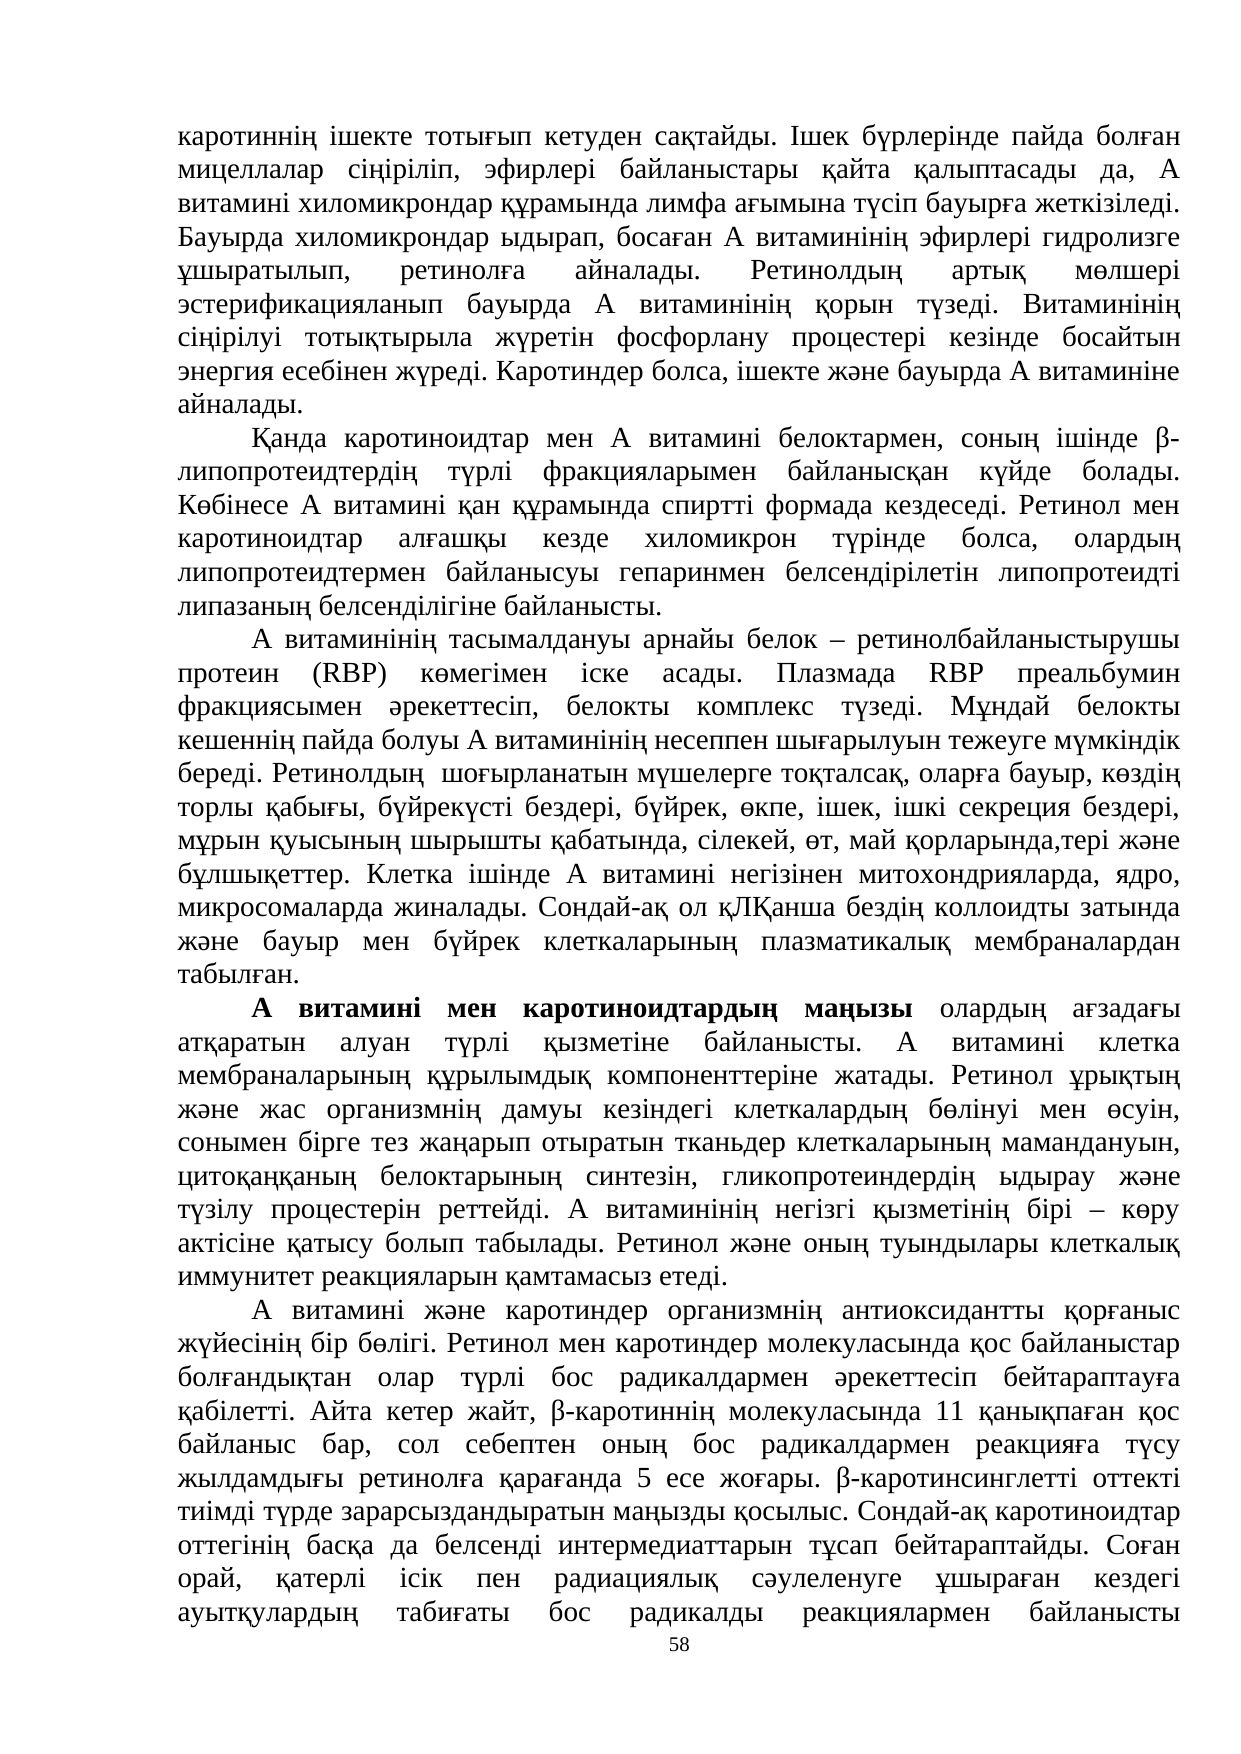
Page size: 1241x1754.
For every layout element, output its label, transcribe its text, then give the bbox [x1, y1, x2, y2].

text А витамині мен каротиноидтардың маңызы олардың ағзадағы атқаратын алуан түрлі қызметіне байланысты. А витамині клетка мембраналарының құрылымдық компоненттеріне жатады. Ретинол ұрықтың және жас организмнің дамуы кезіндегі клеткалардың бөлінуі мен өсуін, сонымен бірге тез жаңарып отыратын тканьдер клеткаларының мамандануын, цитоқаңқаның белоктарының синтезін, гликопротеиндердің ыдырау және түзілу процестерін реттейді. А витаминінің негізгі қызметінің бірі – көру актісіне қатысу болып табылады. Ретинол және оның туындылары клеткалық иммунитет реакцияларын қамтамасыз етеді. [177, 990, 1181, 1292]
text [177, 1292, 1181, 1627]
text А витаминінің тасымалдануы арнайы белок – ретинолбайланыстырушы протеин (RBP) көмегімен іске асады. Плазмада RBP преальбумин фракциясымен әрекеттесіп, белокты комплекс түзеді. Мұндай белокты кешеннің пайда болуы А витаминінің несеппен шығарылуын тежеуге мүмкіндік береді. Ретинолдың шоғырланатын мүшелерге тоқталсақ, оларға бауыр, көздің торлы қабығы, бүйрекүсті бездері, бүйрек, өкпе, ішек, ішкі секреция бездері, мұрын қуысының шырышты қабатында, сілекей, өт, май қорларында,тері және бұлшықеттер. Клетка ішінде А витамині негізінен митохондрияларда, ядро, микросомаларда жиналады. Сондай-ақ ол қЛҚанша бездің коллоидты затында және бауыр мен бүйрек клеткаларының плазматикалық мембраналардан табылған. [177, 621, 1181, 990]
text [177, 118, 1181, 420]
text Қанда каротиноидтар мен А витамині белоктармен, соның ішінде β-липопротеидтердің түрлі фракцияларымен байланысқан күйде болады. Көбінесе А витамині қан құрамында спиртті формада кездеседі. Ретинол мен каротиноидтар алғашқы кезде хиломикрон түрінде болса, олардың липопротеидтермен байланысуы гепаринмен белсендірілетін липопротеидті липазаның белсенділігіне байланысты. [177, 420, 1181, 621]
